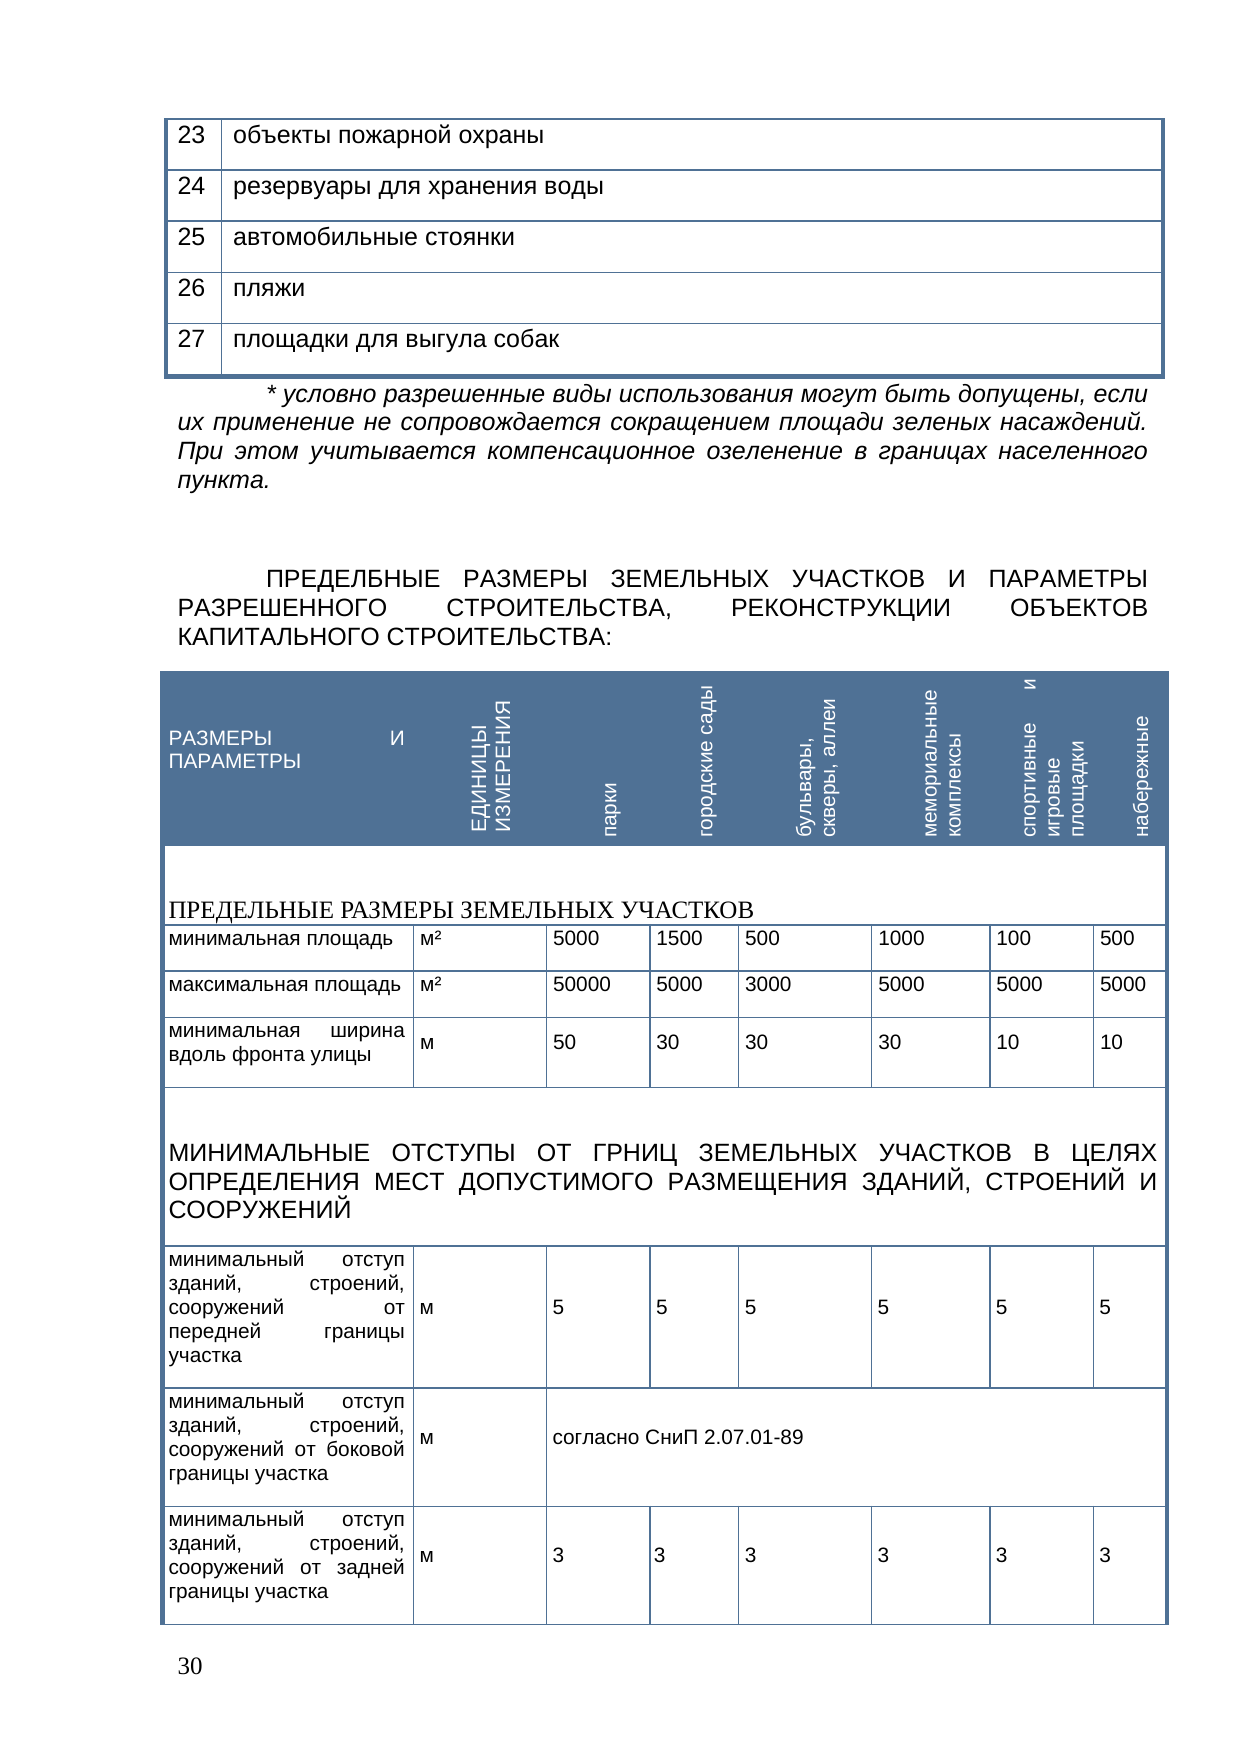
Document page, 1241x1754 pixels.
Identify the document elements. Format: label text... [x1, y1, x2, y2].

table_cell максимальная площадь [165, 972, 413, 1017]
table_cell 5 [872, 1247, 989, 1387]
table_header городские сады [651, 676, 738, 844]
table_header ЕДИНИЦЫ ИЗМЕРЕНИЯ [414, 676, 546, 844]
table_header парки [547, 676, 649, 844]
table_cell 3 [547, 1507, 649, 1624]
table_cell 3000 [739, 972, 871, 1017]
table_header набережные [1094, 676, 1165, 844]
table_cell 3 [1094, 1507, 1165, 1624]
table_cell м [414, 1247, 546, 1387]
table_cell 3 [651, 1507, 738, 1624]
table_cell 100 [991, 926, 1093, 970]
table_cell 30 [872, 1018, 989, 1087]
table_cell 5 [547, 1247, 649, 1387]
table_cell 500 [739, 926, 871, 970]
table_cell 10 [991, 1018, 1093, 1087]
table_cell 500 [1094, 926, 1165, 970]
table_cell 30 [739, 1018, 871, 1087]
table_cell 3 [991, 1507, 1093, 1624]
table_header спортивные и игровые площадки [991, 676, 1093, 844]
table_header мемориальные комплексы [872, 676, 989, 844]
table_cell 5000 [872, 972, 989, 1017]
table_cell м² [414, 972, 546, 1017]
table_cell площадки для выгула собак [222, 324, 1161, 374]
table_cell 24 [168, 171, 221, 220]
table_cell 3 [872, 1507, 989, 1624]
text * условно разрешенные виды использования могут быть допущены, если их применение не сопровождается сокращением площади зеленых насаждений. При этом учитывается компенсационное озеленение в границах населенного пункта. [177, 379, 1149, 493]
table_cell 5 [739, 1247, 871, 1387]
table_cell минимальный отступ зданий, строений, сооружений от боковой границы участка [165, 1389, 413, 1506]
table_cell 23 [168, 120, 221, 169]
table_cell автомобильные стоянки [222, 222, 1161, 272]
table_cell м [414, 1389, 546, 1506]
table_cell минимальная ширина вдоль фронта улицы [165, 1018, 413, 1087]
table_cell минимальный отступ зданий, строений, сооружений от передней границы участка [165, 1247, 413, 1387]
table_cell 1000 [872, 926, 989, 970]
table_cell 5 [991, 1247, 1093, 1387]
table_cell ПРЕДЕЛЬНЫЕ РАЗМЕРЫ ЗЕМЕЛЬНЫХ УЧАСТКОВ [165, 846, 1165, 924]
table_cell 25 [168, 222, 221, 272]
table_cell м² [414, 926, 546, 970]
table_cell м [414, 1018, 546, 1087]
table_cell минимальный отступ зданий, строений, сооружений от задней границы участка [165, 1507, 413, 1624]
table_cell 50 [547, 1018, 649, 1087]
table_cell 5 [651, 1247, 738, 1387]
table_cell пляжи [222, 273, 1161, 323]
table_cell 5000 [651, 972, 738, 1017]
table_cell 50000 [547, 972, 649, 1017]
table_cell 5000 [991, 972, 1093, 1017]
table_cell 5000 [547, 926, 649, 970]
table_cell 26 [168, 273, 221, 323]
table_cell 30 [651, 1018, 738, 1087]
table_cell 1500 [651, 926, 738, 970]
table_cell 5000 [1094, 972, 1165, 1017]
table_cell 10 [1094, 1018, 1165, 1087]
table_cell 3 [739, 1507, 871, 1624]
table_header бульвары, скверы, аллеи [739, 676, 871, 844]
table_cell МИНИМАЛЬНЫЕ ОТСТУПЫ ОТ ГРНИЦ ЗЕМЕЛЬНЫХ УЧАСТКОВ В ЦЕЛЯХ ОПРЕДЕЛЕНИЯ МЕСТ ДОПУСТИМОГО РАЗМЕЩЕНИЯ ЗДАНИЙ, СТРОЕНИЙ И СООРУЖЕНИЙ [165, 1088, 1165, 1245]
table_cell минимальная площадь [165, 926, 413, 970]
text ПРЕДЕЛБНЫЕ РАЗМЕРЫ ЗЕМЕЛЬНЫХ УЧАСТКОВ И ПАРАМЕТРЫ РАЗРЕШЕННОГО СТРОИТЕЛЬСТВА, РЕКОНСТРУКЦИИ ОБЪЕКТОВ КАПИТАЛЬНОГО СТРОИТЕЛЬСТВА: [177, 564, 1149, 650]
table_cell согласно СниП 2.07.01-89 [547, 1389, 1165, 1506]
table_cell объекты пожарной охраны [222, 120, 1161, 169]
table_header РАЗМЕРЫ И ПАРАМЕТРЫ [165, 676, 413, 844]
table_cell 27 [168, 324, 221, 374]
table_cell 5 [1094, 1247, 1165, 1387]
table_cell резервуары для хранения воды [222, 171, 1161, 220]
table_cell м [414, 1507, 546, 1624]
